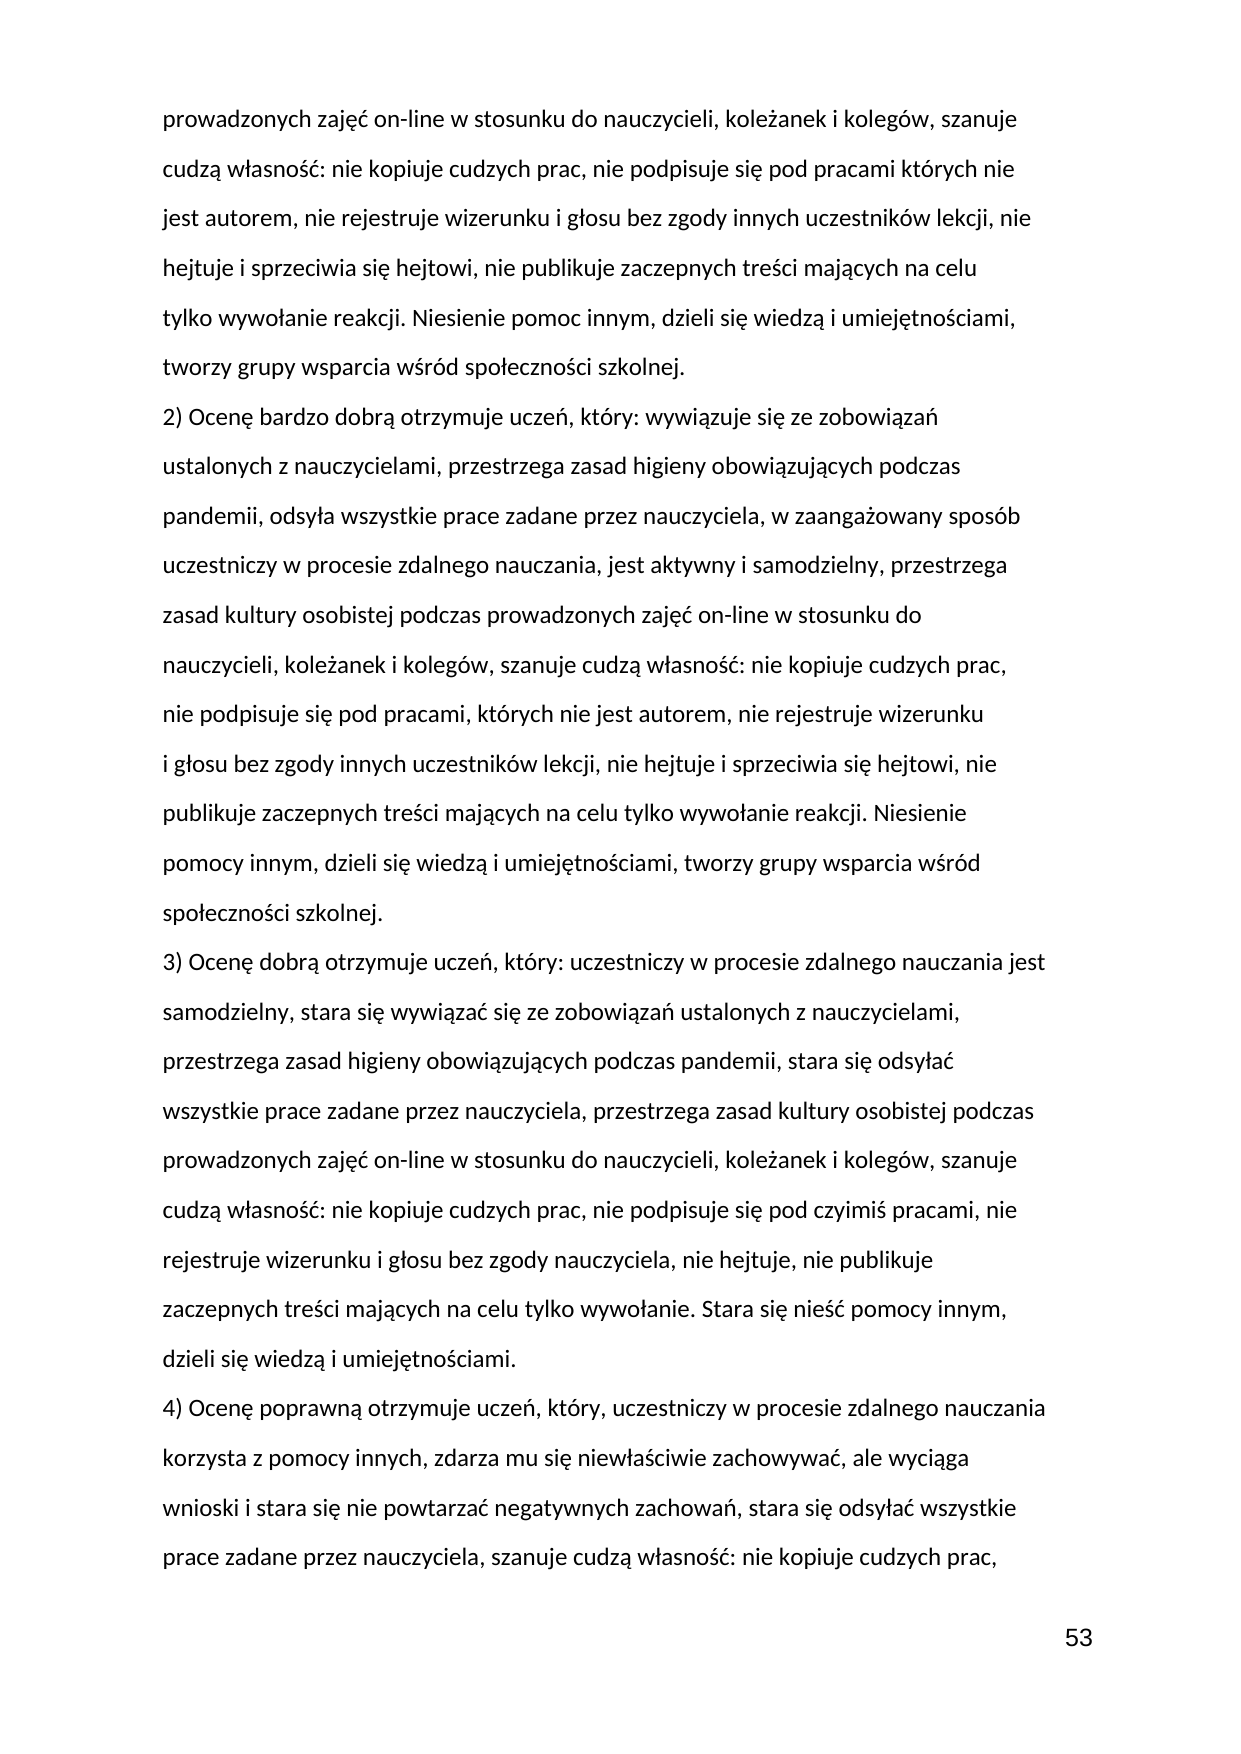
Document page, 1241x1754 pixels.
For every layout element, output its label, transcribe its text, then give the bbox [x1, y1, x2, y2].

text dzieli się wiedzą i umiejętnościami. [162, 1343, 1093, 1373]
text 2) Ocenę bardzo dobrą otrzymuje uczeń, który: wywiązuje się ze zobowiązań [162, 401, 1093, 431]
text nie podpisuje się pod pracami, których nie jest autorem, nie rejestruje wizerunku [162, 698, 1093, 729]
text zaczepnych treści mających na celu tylko wywołanie. Stara się nieść pomocy innym, [162, 1293, 1093, 1324]
text prowadzonych zajęć on-line w stosunku do nauczycieli, koleżanek i kolegów, szanuje [162, 103, 1093, 134]
text 3) Ocenę dobrą otrzymuje uczeń, który: uczestniczy w procesie zdalnego nauczania jest [162, 946, 1093, 977]
text zasad kultury osobistej podczas prowadzonych zajęć on-line w stosunku do [162, 599, 1093, 630]
text pandemii, odsyła wszystkie prace zadane przez nauczyciela, w zaangażowany sposób [162, 500, 1093, 531]
text prace zadane przez nauczyciela, szanuje cudzą własność: nie kopiuje cudzych prac, [162, 1541, 1093, 1572]
text cudzą własność: nie kopiuje cudzych prac, nie podpisuje się pod czyimiś pracami, nie [162, 1194, 1093, 1225]
text ustalonych z nauczycielami, przestrzega zasad higieny obowiązujących podczas [162, 451, 1093, 481]
text korzysta z pomocy innych, zdarza mu się niewłaściwie zachowywać, ale wyciąga [162, 1442, 1093, 1473]
text rejestruje wizerunku i głosu bez zgody nauczyciela, nie hejtuje, nie publikuje [162, 1244, 1093, 1274]
text pomocy innym, dzieli się wiedzą i umiejętnościami, tworzy grupy wsparcia wśród [162, 847, 1093, 878]
text i głosu bez zgody innych uczestników lekcji, nie hejtuje i sprzeciwia się hejtowi, nie [162, 748, 1093, 778]
text wnioski i stara się nie powtarzać negatywnych zachowań, stara się odsyłać wszystkie [162, 1492, 1093, 1522]
text cudzą własność: nie kopiuje cudzych prac, nie podpisuje się pod pracami których nie [162, 153, 1093, 183]
text prowadzonych zajęć on-line w stosunku do nauczycieli, koleżanek i kolegów, szanuje [162, 1145, 1093, 1175]
text tylko wywołanie reakcji. Niesienie pomoc innym, dzieli się wiedzą i umiejętnościami, [162, 302, 1093, 332]
text 4) Ocenę poprawną otrzymuje uczeń, który, uczestniczy w procesie zdalnego nauczania [162, 1393, 1093, 1423]
text jest autorem, nie rejestruje wizerunku i głosu bez zgody innych uczestników lekcji, nie [162, 203, 1093, 233]
text przestrzega zasad higieny obowiązujących podczas pandemii, stara się odsyłać [162, 1046, 1093, 1076]
text wszystkie prace zadane przez nauczyciela, przestrzega zasad kultury osobistej podczas [162, 1095, 1093, 1126]
text publikuje zaczepnych treści mających na celu tylko wywołanie reakcji. Niesienie [162, 798, 1093, 828]
text tworzy grupy wsparcia wśród społeczności szkolnej. [162, 351, 1093, 382]
text uczestniczy w procesie zdalnego nauczania, jest aktywny i samodzielny, przestrzega [162, 550, 1093, 580]
text hejtuje i sprzeciwia się hejtowi, nie publikuje zaczepnych treści mających na celu [162, 252, 1093, 283]
text nauczycieli, koleżanek i kolegów, szanuje cudzą własność: nie kopiuje cudzych prac, [162, 649, 1093, 679]
text społeczności szkolnej. [162, 897, 1093, 927]
text samodzielny, stara się wywiązać się ze zobowiązań ustalonych z nauczycielami, [162, 996, 1093, 1026]
